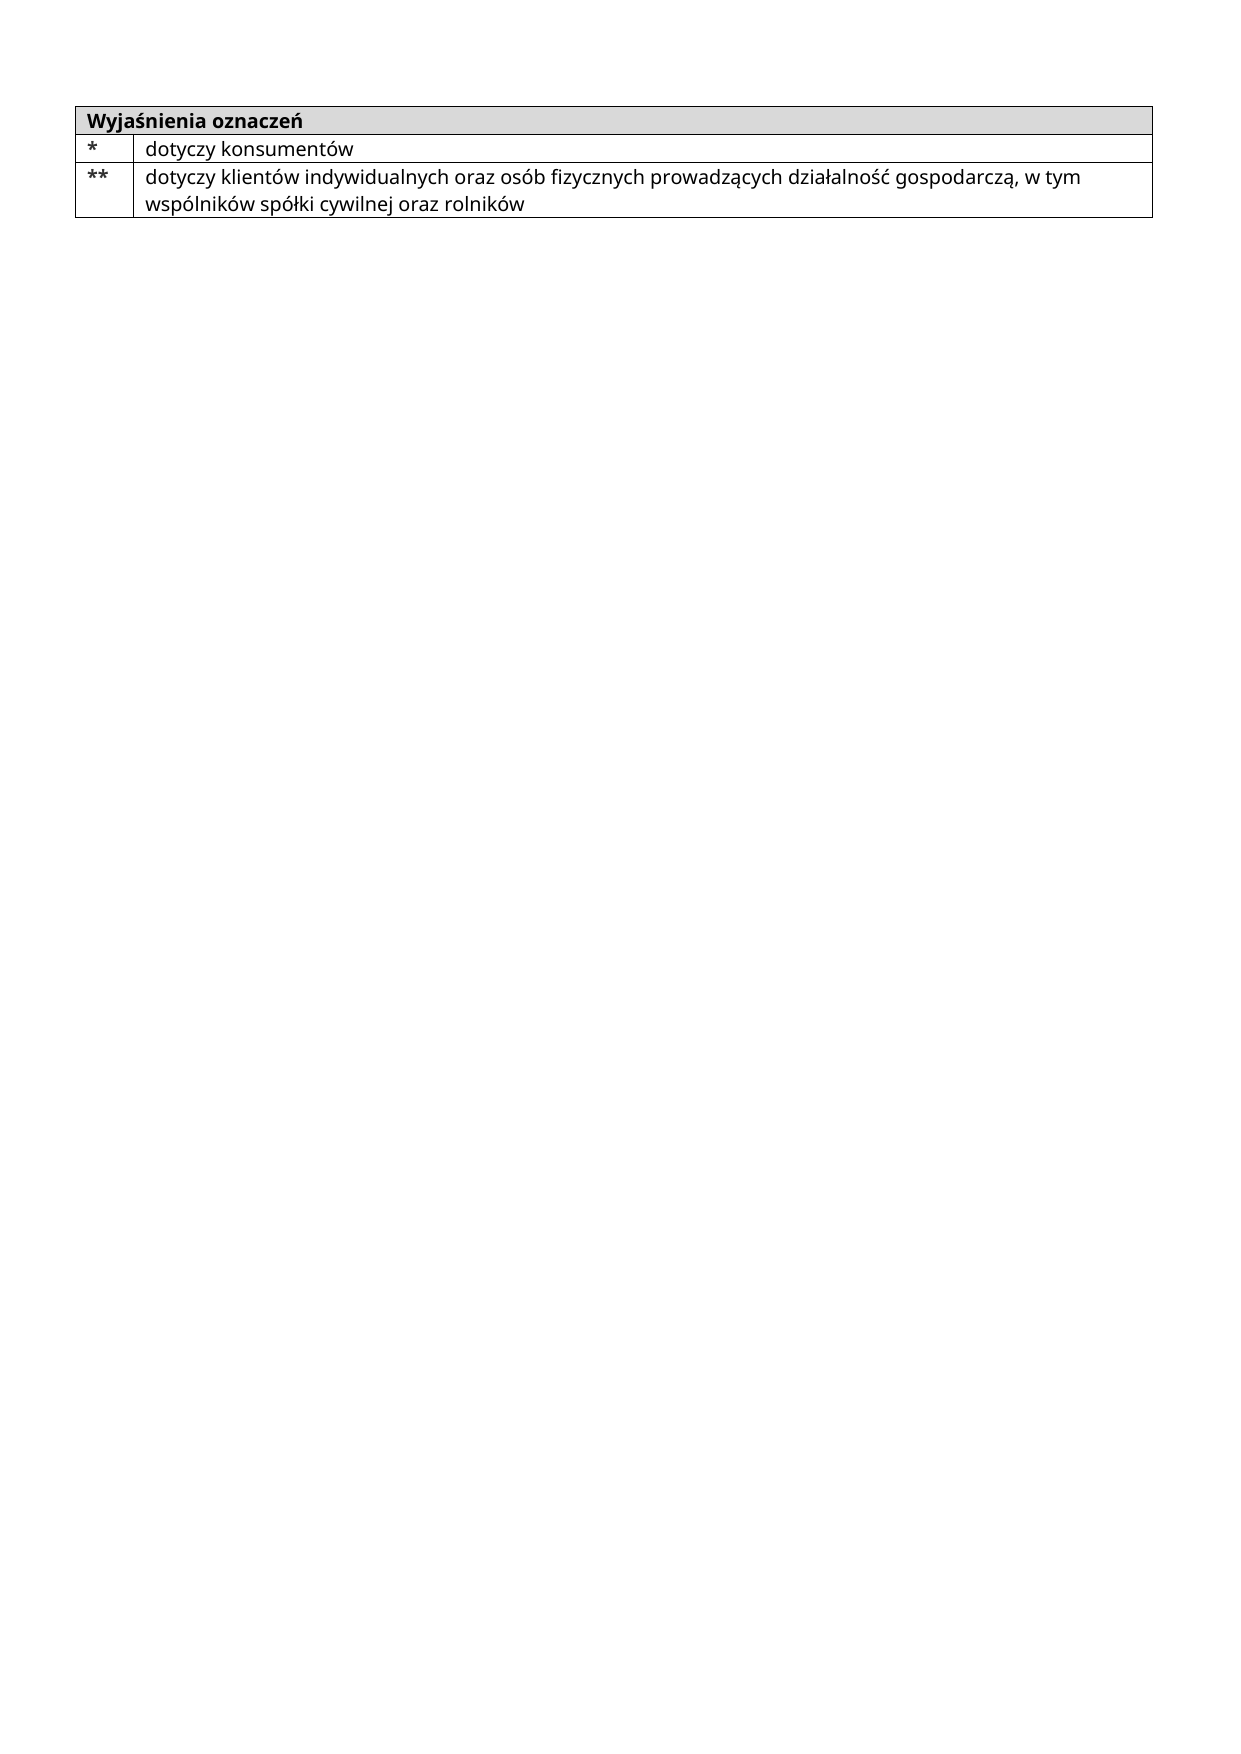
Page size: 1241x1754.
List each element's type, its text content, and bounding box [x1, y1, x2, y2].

table_cell dotyczy konsumentów [134, 135, 1152, 162]
table_header Wyjaśnienia oznaczeń [76, 107, 1152, 134]
table_cell * [76, 135, 133, 162]
table_cell ** [76, 163, 133, 217]
table_cell dotyczy klientów indywidualnych oraz osób fizycznych prowadzących działalność gospodarczą, w tym wspólników spółki cywilnej oraz rolników [134, 163, 1152, 217]
